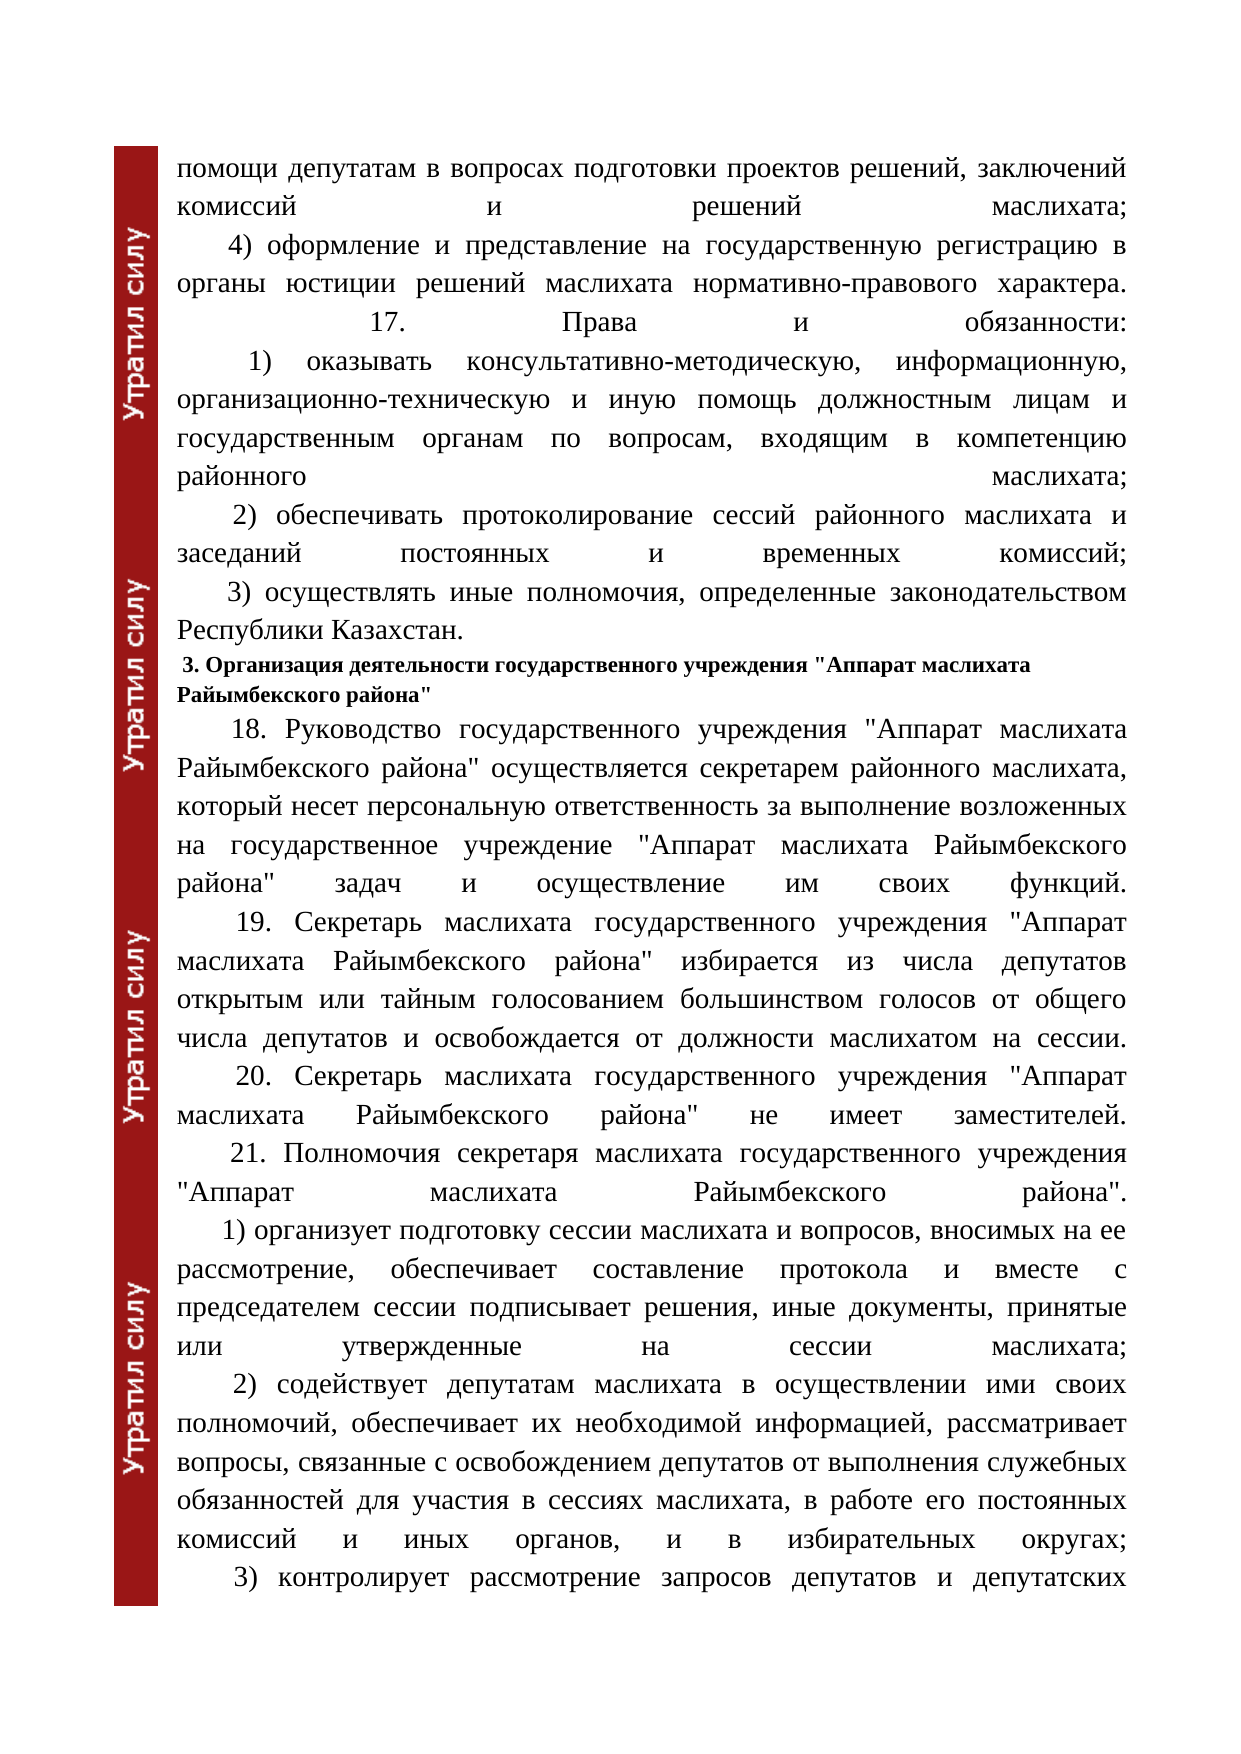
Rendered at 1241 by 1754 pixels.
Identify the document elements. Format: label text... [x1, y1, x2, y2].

text 3. Организация деятельности государственного учреждения "Аппарат маслихата Райымбекского района" [112, 651, 1128, 708]
picture [114, 1593, 158, 1606]
picture [114, 646, 158, 651]
picture [114, 146, 158, 150]
